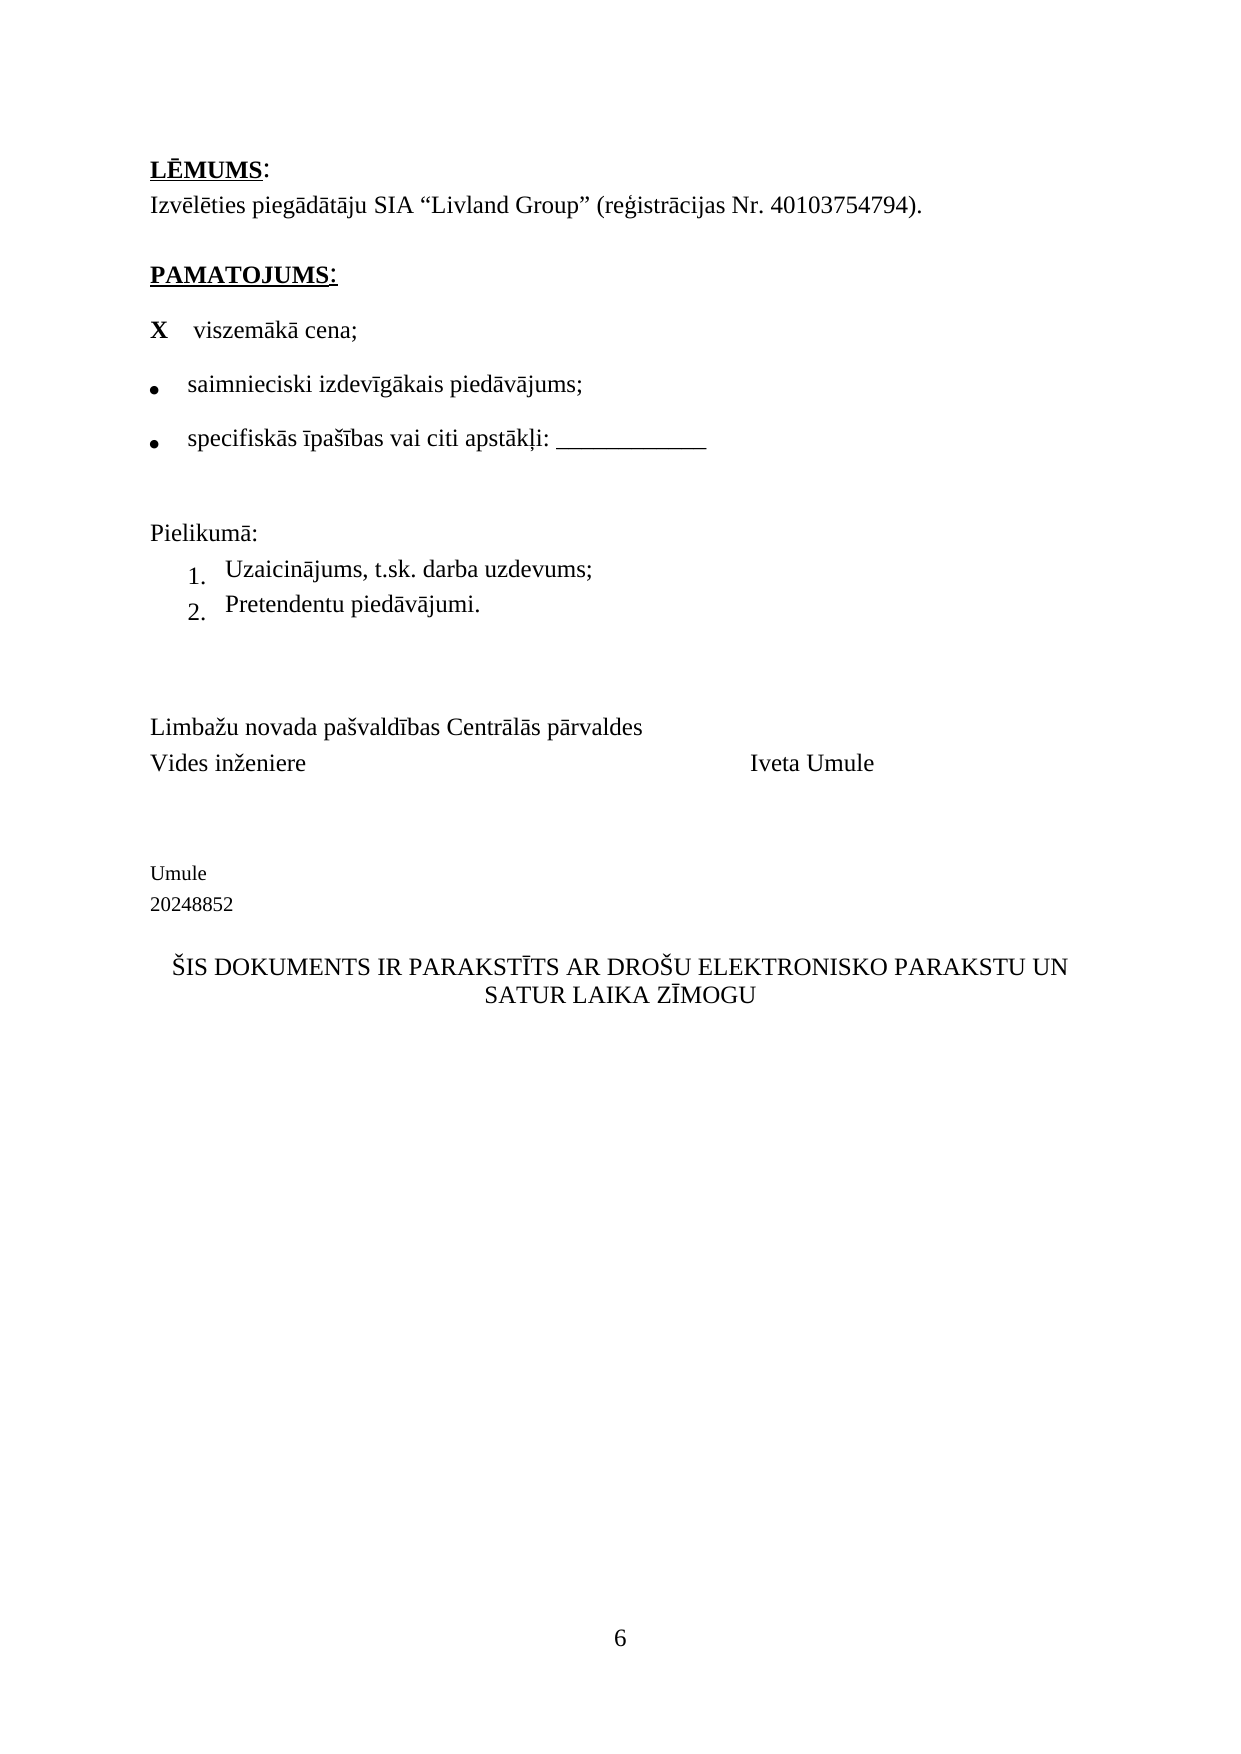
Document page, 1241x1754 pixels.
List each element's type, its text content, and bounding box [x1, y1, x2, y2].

list saimnieciski izdevīgākais piedāvājums; [150, 369, 1090, 405]
text Umule [150, 861, 1090, 892]
text PAMATOJUMS: [150, 255, 1090, 296]
list Uzaicinājums, t.sk. darba uzdevums; [187, 554, 1090, 589]
list specifiskās īpašības vai citi apstākļi: ____________ [150, 423, 1090, 458]
text Izvēlēties piegādātāju SIA “Livland Group” (reģistrācijas Nr. 40103754794). [150, 191, 1090, 226]
text 20248852 [150, 892, 1090, 923]
text X viszemākā cena; [150, 315, 1090, 351]
text LĒMUMS: [150, 150, 1090, 191]
text Pielikumā: [150, 518, 1090, 554]
text ŠIS DOKUMENTS IR PARAKSTĪTS AR DROŠU ELEKTRONISKO PARAKSTU UN SATUR LAIKA ZĪMOGU [150, 952, 1090, 1009]
list Pretendentu piedāvājumi. [187, 589, 1090, 626]
text Limbažu novada pašvaldības Centrālās pārvaldes [150, 712, 1090, 748]
text Vides inženiere Iveta Umule [150, 748, 1090, 784]
